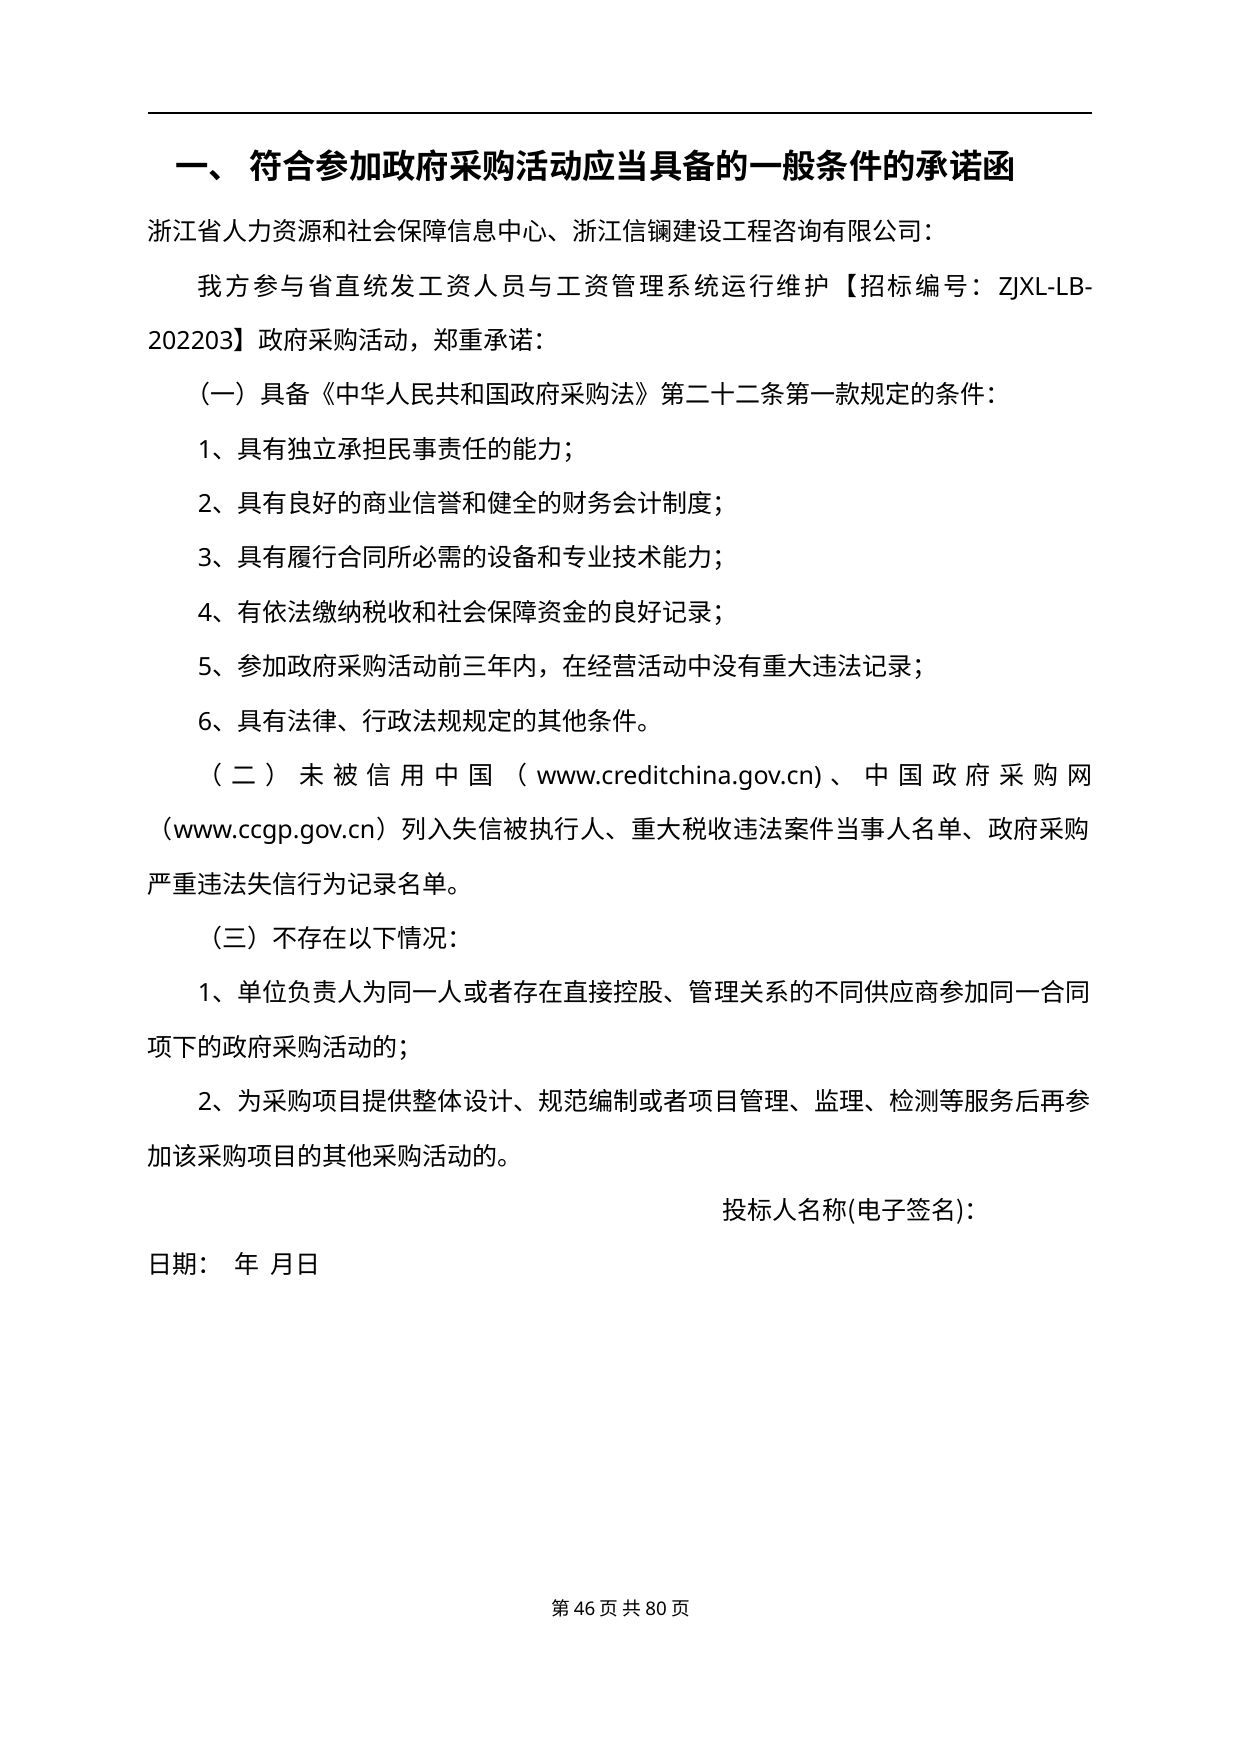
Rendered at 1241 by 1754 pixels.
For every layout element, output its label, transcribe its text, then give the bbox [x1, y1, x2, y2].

text 5、参加政府采购活动前三年内，在经营活动中没有重大违法记录； [148, 647, 1092, 683]
text 2、具有良好的商业信誉和健全的财务会计制度； [148, 483, 1092, 520]
text 日期： 年 月日 [148, 1245, 1092, 1281]
text 1、具有独立承担民事责任的能力； [148, 429, 1092, 465]
text 6、具有法律、行政法规规定的其他条件。 [148, 701, 1092, 737]
text 3、具有履行合同所必需的设备和专业技术能力； [148, 538, 1092, 574]
text 4、有依法缴纳税收和社会保障资金的良好记录； [148, 592, 1092, 628]
text 2、为采购项目提供整体设计、规范编制或者项目管理、监理、检测等服务后再参加该采购项目的其他采购活动的。 [148, 1082, 1092, 1172]
text 1、单位负责人为同一人或者存在直接控股、管理关系的不同供应商参加同一合同项下的政府采购活动的； [148, 973, 1092, 1063]
text 我方参与省直统发工资人员与工资管理系统运行维护【招标编号：ZJXL-LB-202203】政府采购活动，郑重承诺： [148, 266, 1092, 357]
text 投标人名称(电子签名)： [148, 1190, 1092, 1227]
text （二）未被信用中国（www.creditchina.gov.cn)、中国政府采购网（www.ccgp.gov.cn）列入失信被执行人、重大税收违法案件当事人名单、政府采购严重违法失信行为记录名单。 [148, 755, 1092, 900]
text 浙江省人力资源和社会保障信息中心、浙江信镧建设工程咨询有限公司： [148, 212, 1092, 248]
text （一）具备《中华人民共和国政府采购法》第二十二条第一款规定的条件： [148, 375, 1092, 411]
text （三）不存在以下情况： [148, 918, 1092, 955]
text 一、 符合参加政府采购活动应当具备的一般条件的承诺函 [148, 139, 1042, 188]
